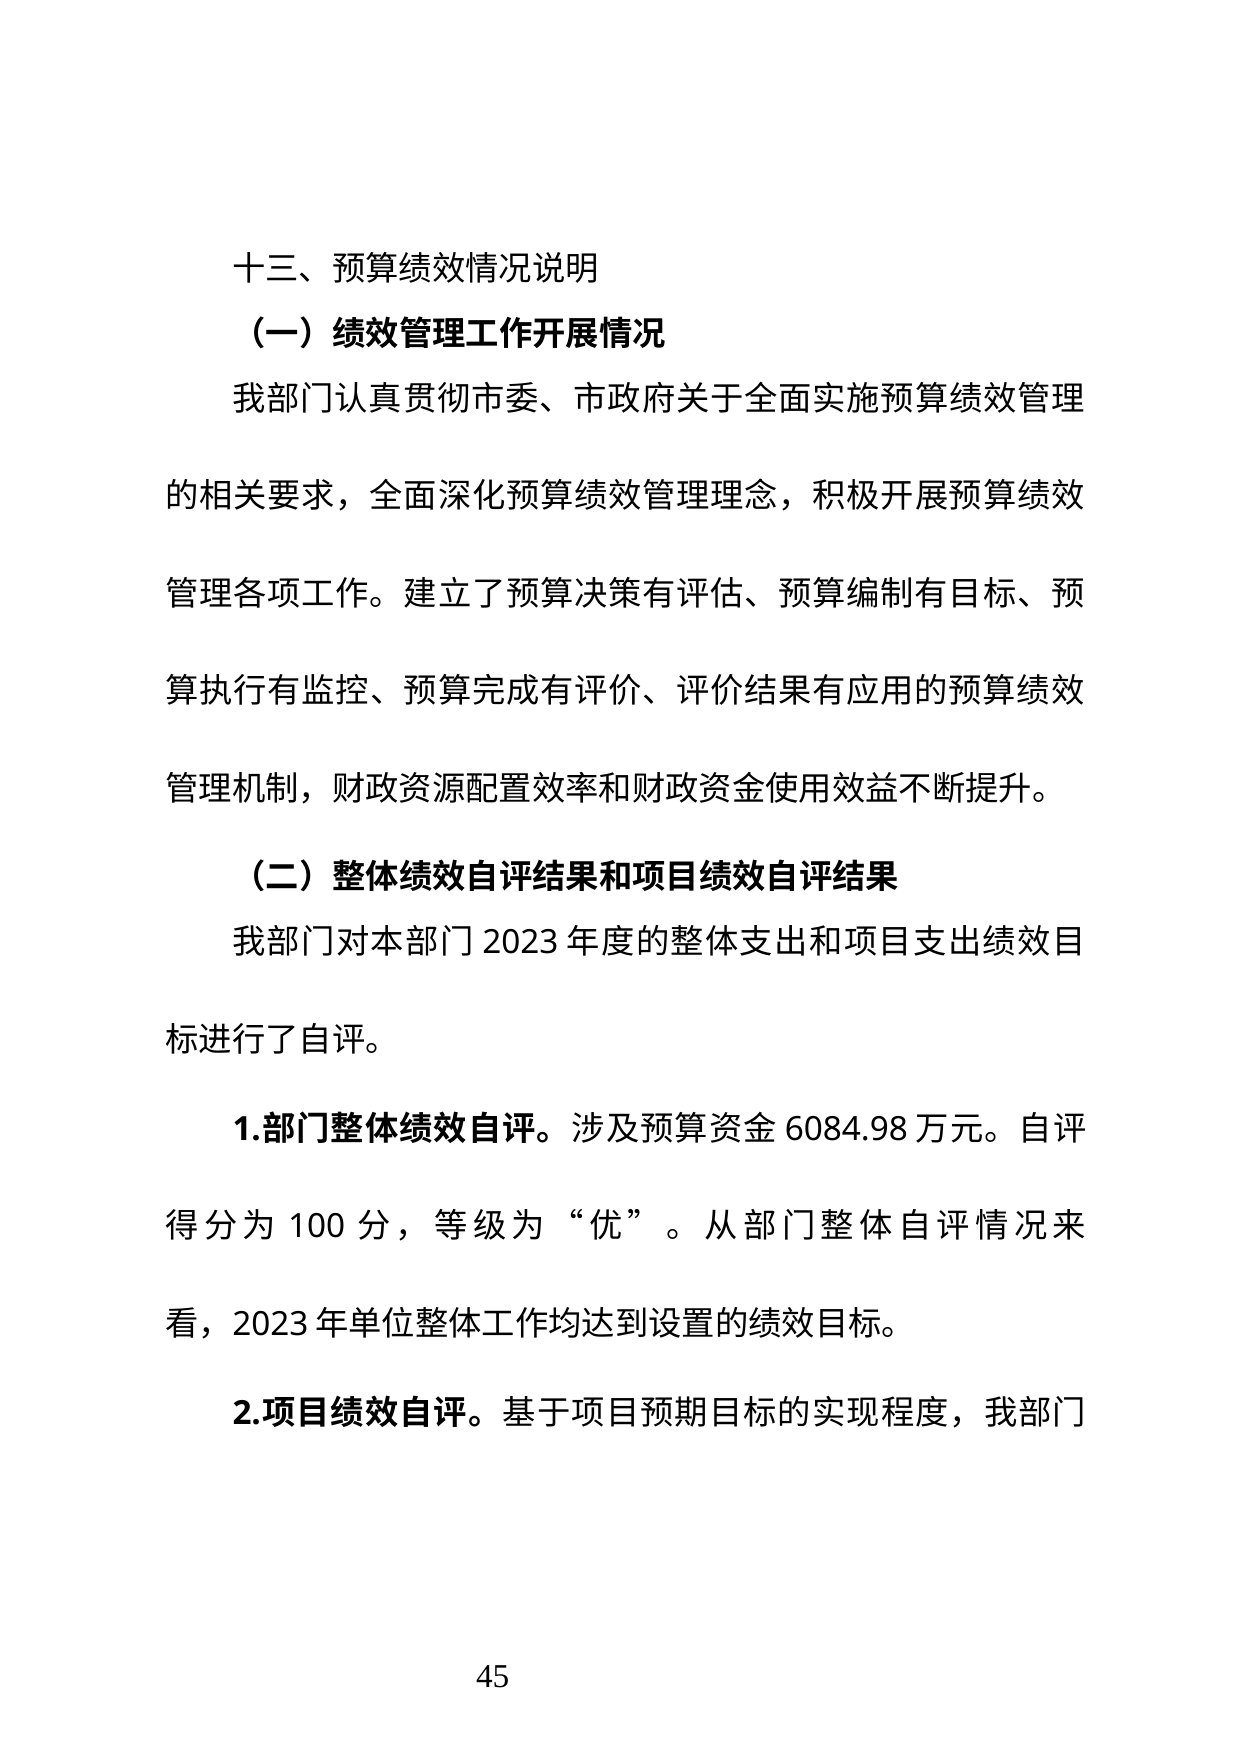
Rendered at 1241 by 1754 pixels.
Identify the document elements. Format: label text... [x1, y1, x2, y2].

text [165, 1378, 1087, 1443]
text 我部门认真贯彻市委、市政府关于全面实施预算绩效管理的相关要求，全面深化预算绩效管理理念，积极开展预算绩效管理各项工作。建立了预算决策有评估、预算编制有目标、预算执行有监控、预算完成有评价、评价结果有应用的预算绩效管理机制，财政资源配置效率和财政资金使用效益不断提升。 [165, 363, 1087, 818]
text 1.部门整体绩效自评。涉及预算资金6084.98万元。自评得分为100分，等级为“优”。从部门整体自评情况来看，2023年单位整体工作均达到设置的绩效目标。 [165, 1093, 1087, 1353]
text 我部门对本部门2023年度的整体支出和项目支出绩效目标进行了自评。 [165, 907, 1087, 1069]
text 十三、预算绩效情况说明 [165, 233, 1087, 298]
text （二）整体绩效自评结果和项目绩效自评结果 [165, 842, 1087, 907]
text （一）绩效管理工作开展情况 [165, 298, 1087, 363]
